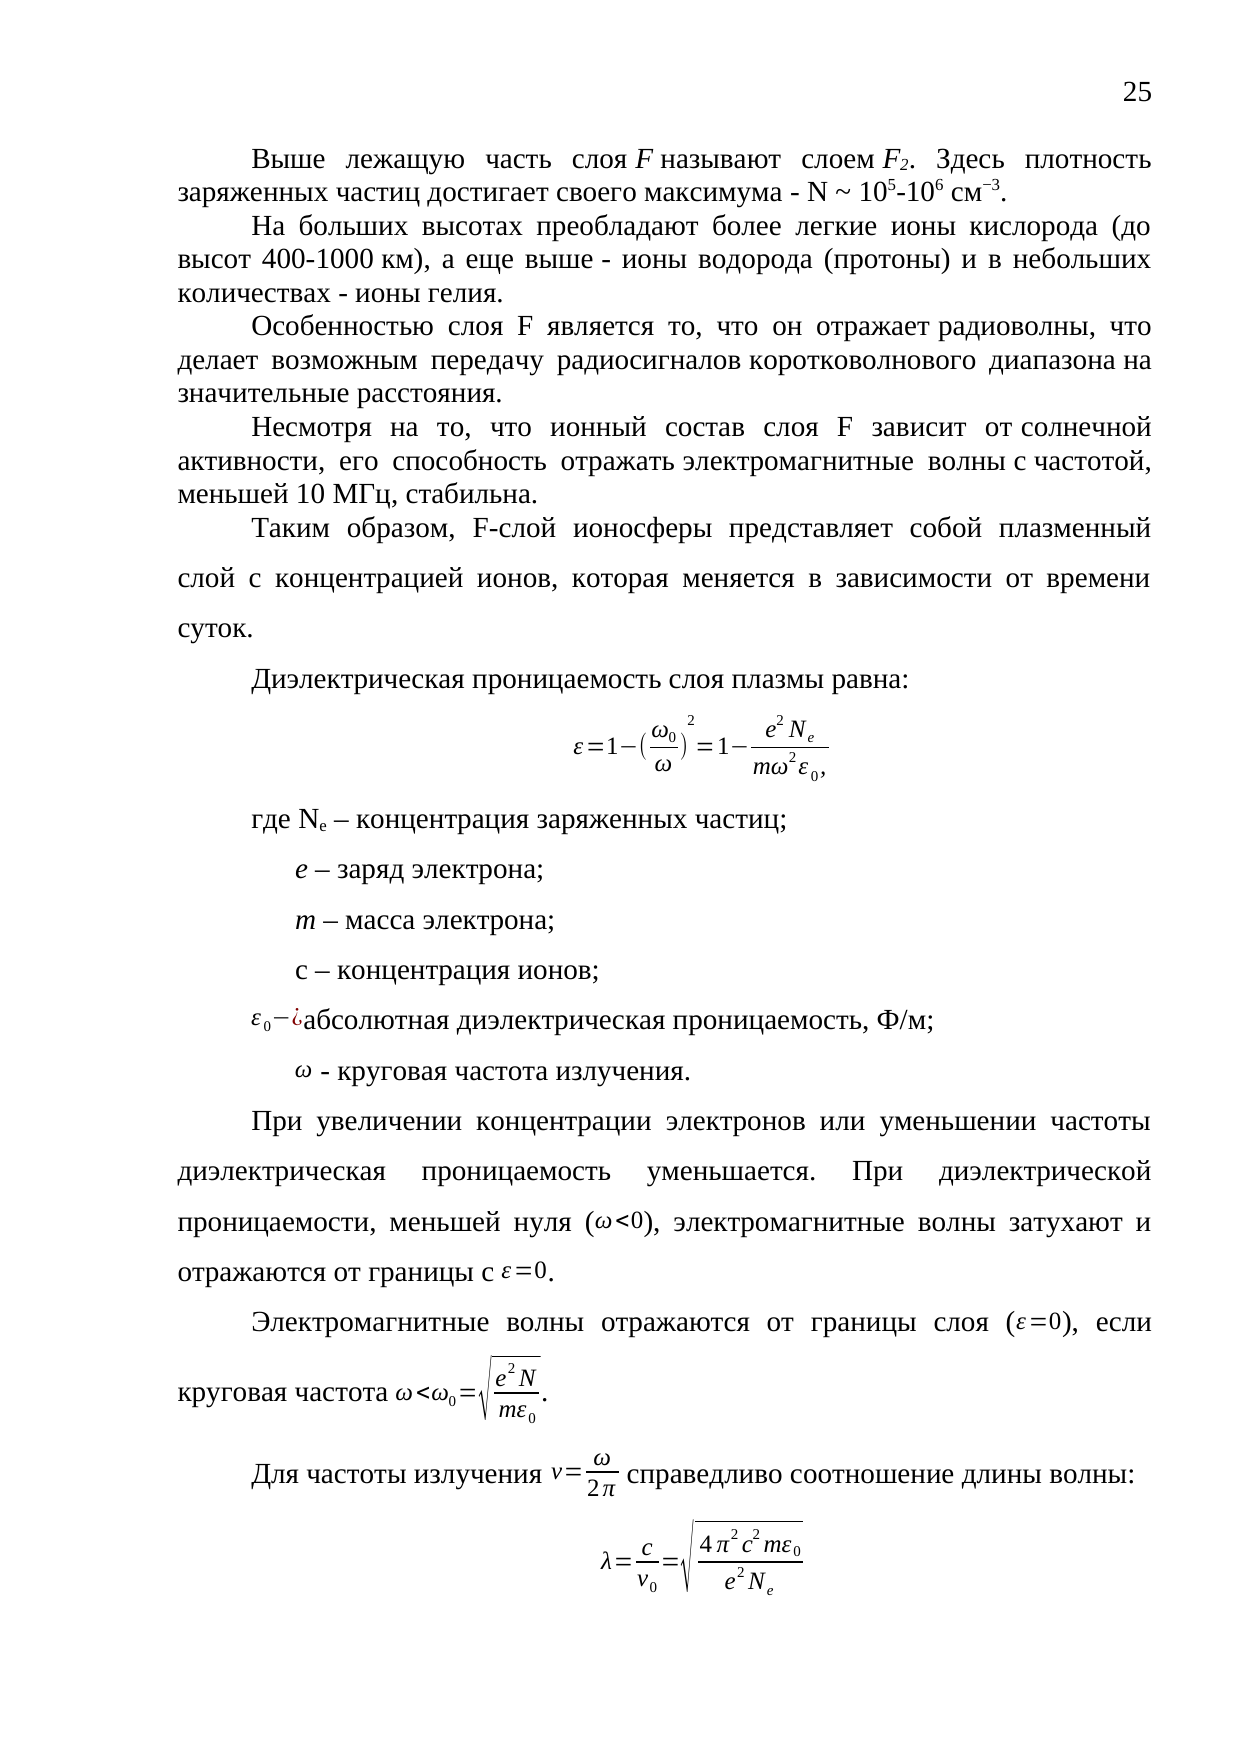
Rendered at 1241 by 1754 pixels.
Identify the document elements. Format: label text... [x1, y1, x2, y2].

text Для частоты излучения справедливо соотношение длины волны: [177, 1443, 1152, 1502]
text m – масса электрона; [177, 902, 1152, 935]
text - круговая частота излучения. [177, 1053, 1152, 1086]
text Электромагнитные волны отражаются от границы слоя (), если круговая частота . [177, 1304, 1152, 1427]
text Выше лежащую часть cлоя F называют слоем F2. Здесь плотность заряженных частиц достигает своего максимума - N ~ 105-106 см−3. [177, 141, 1152, 208]
text Таким образом, F-слой ионосферы представляет собой плазменный слой с концентрацией ионов, которая меняется в зависимости от времени суток. [177, 510, 1152, 644]
text Несмотря на то, что ионный состав слоя F зависит от солнечной активности, его способность отражать электромагнитные волны с частотой, меньшей 10 МГц, стабильна. [177, 409, 1152, 510]
text с – концентрация ионов; [177, 952, 1152, 986]
text е – заряд электрона; [177, 852, 1152, 885]
text где Nе – концентрация заряженных частиц; [177, 801, 1152, 835]
text На больших высотах преобладают более легкие ионы кислорода (до высот 400-1000 км), а еще выше - ионы водорода (протоны) и в небольших количествах - ионы гелия. [177, 208, 1152, 308]
text При увеличении концентрации электронов или уменьшении частоты диэлектрическая проницаемость уменьшается. При диэлектрической проницаемости, меньшей нуля (), электромагнитные волны затухают и отражаются от границы с . [177, 1103, 1152, 1288]
text Диэлектрическая проницаемость слоя плазмы равна: [177, 661, 1152, 694]
text абсолютная диэлектрическая проницаемость, Ф/м; [177, 1002, 1152, 1036]
text Особенностью слоя F является то, что он отражает радиоволны, что делает возможным передачу радиосигналов коротковолнового диапазона на значительные расстояния. [177, 308, 1152, 409]
